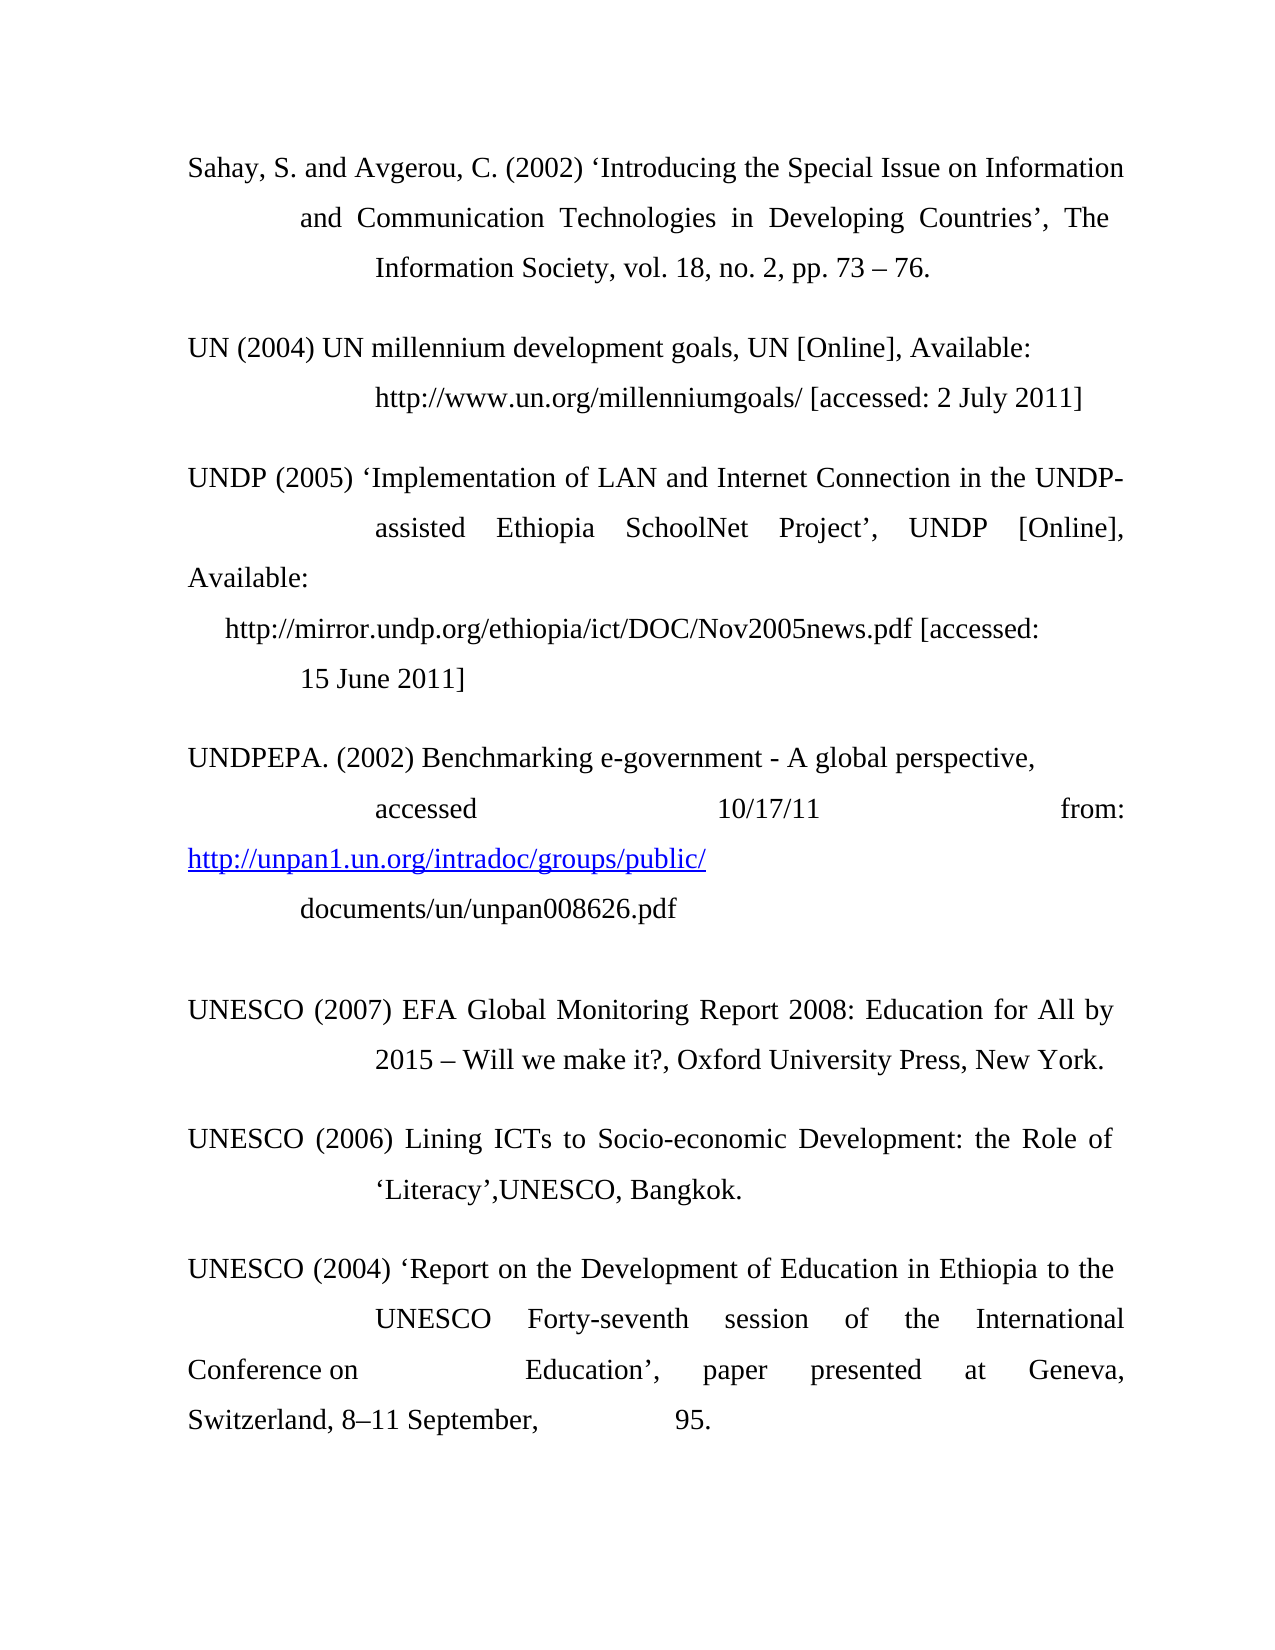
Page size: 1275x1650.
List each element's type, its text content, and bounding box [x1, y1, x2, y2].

text UNDPEPA. (2002) Benchmarking e-government - A global perspective, accessed 10/17/11 from: http://unpan1.un.org/intradoc/groups/public/ [187, 741, 1125, 875]
text documents/un/unpan008626.pdf [187, 892, 1125, 925]
text UNESCO (2004) ‘Report on the Development of Education in Ethiopia to the UNESCO Forty-seventh session of the International Conference on Education’, paper presented at Geneva, Switzerland, 8–11 September, 95. [187, 1251, 1125, 1436]
text UN (2004) UN millennium development goals, UN [Online], Available: http://www.un.org/millenniumgoals/ [accessed: 2 July 2011] [187, 330, 1125, 414]
text UNESCO (2006) Lining ICTs to Socio-economic Development: the Role of ‘Literacy’,UNESCO, Bangkok. [187, 1122, 1125, 1205]
text Sahay, S. and Avgerou, C. (2002) ‘Introducing the Special Issue on Information and Communication Technologies in Developing Countries’, The Information Society, vol. 18, no. 2, pp. 73 – 76. [187, 150, 1125, 284]
text UNDP (2005) ‘Implementation of LAN and Internet Connection in the UNDP- assisted Ethiopia SchoolNet Project’, UNDP [Online], Available: http://mirror.undp.org/ethiopia/ict/DOC/Nov2005news.pdf [accessed: 15 June 2011] [187, 460, 1125, 695]
text UNESCO (2007) EFA Global Monitoring Report 2008: Education for All by 2015 – Will we make it?, Oxford University Press, New York. [187, 992, 1125, 1076]
